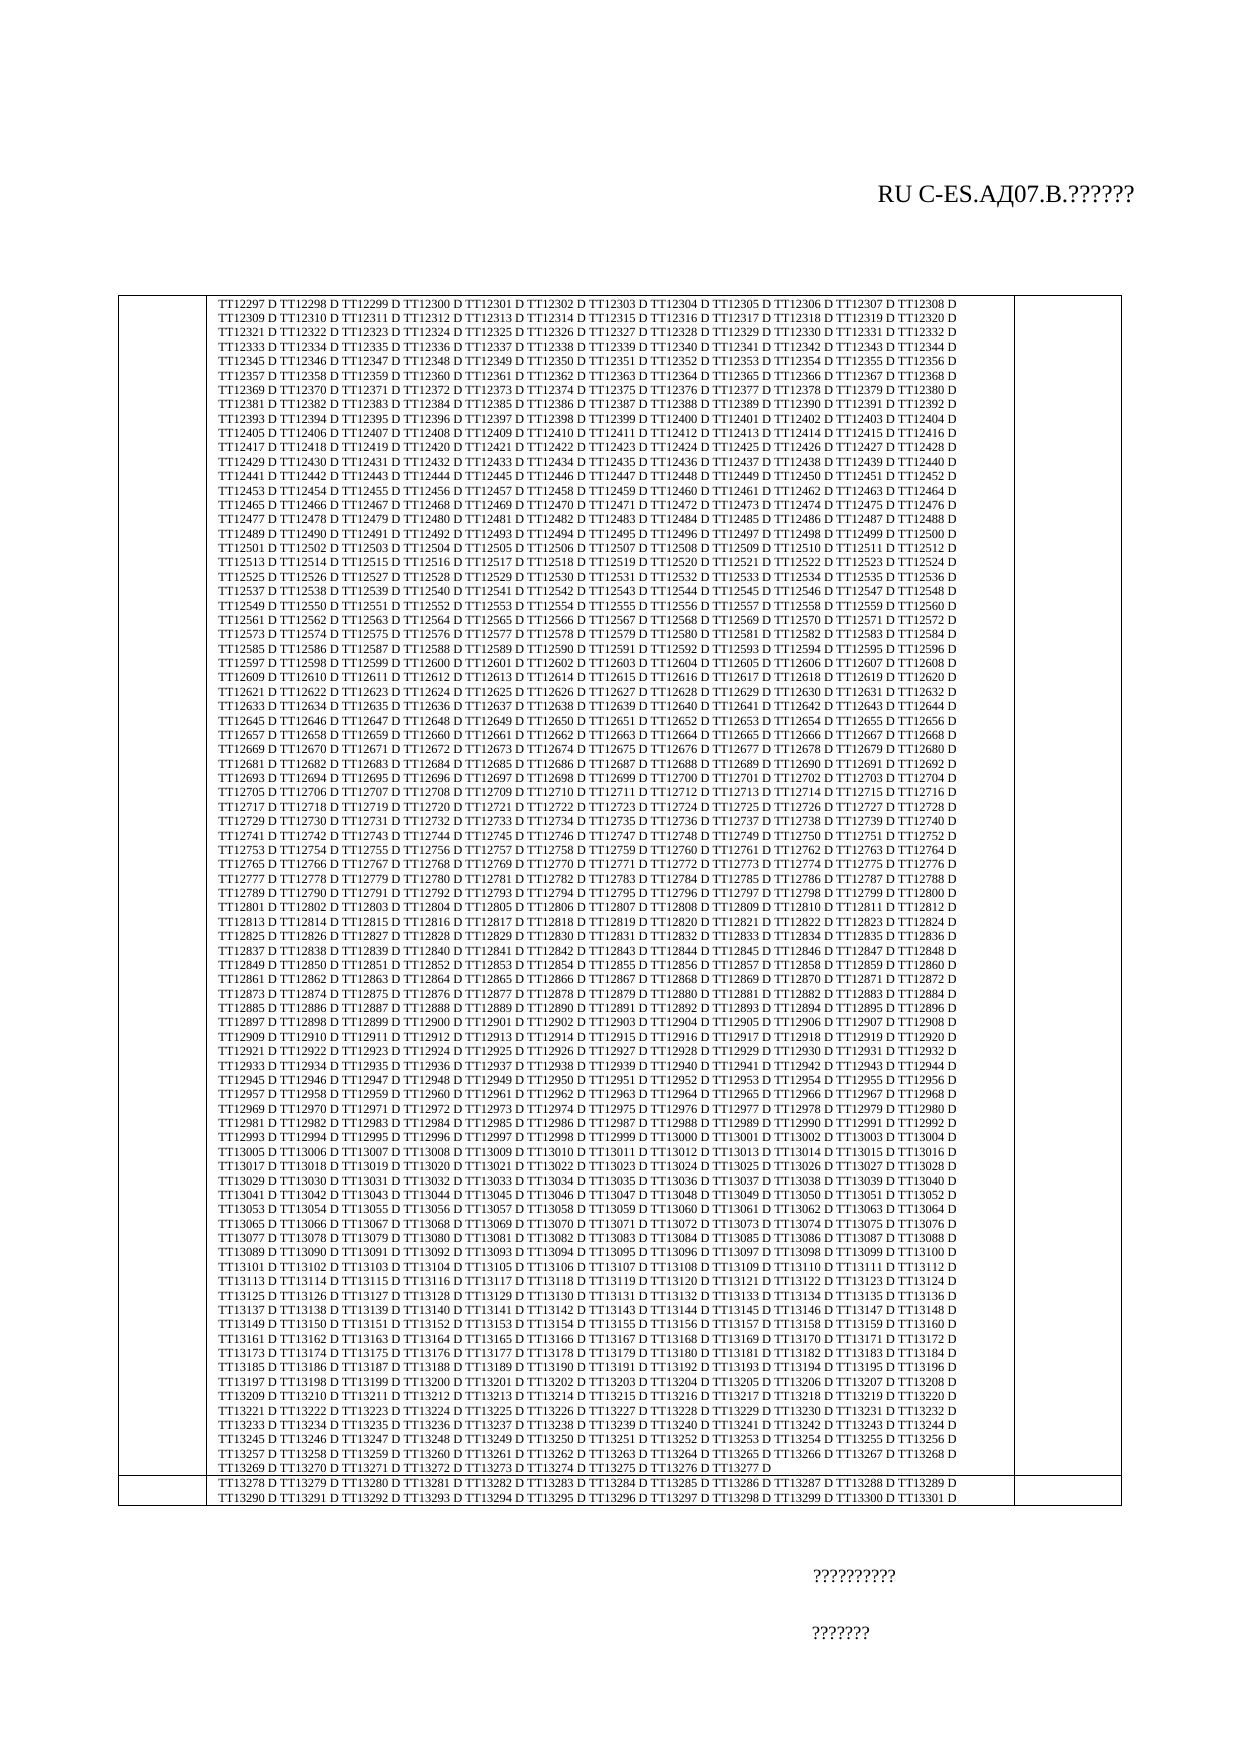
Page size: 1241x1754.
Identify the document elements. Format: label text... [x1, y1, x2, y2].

table_cell [119, 1476, 206, 1505]
table_cell [1015, 1476, 1121, 1505]
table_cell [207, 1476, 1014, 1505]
table_cell [119, 296, 206, 1475]
table_cell [1015, 296, 1121, 1475]
